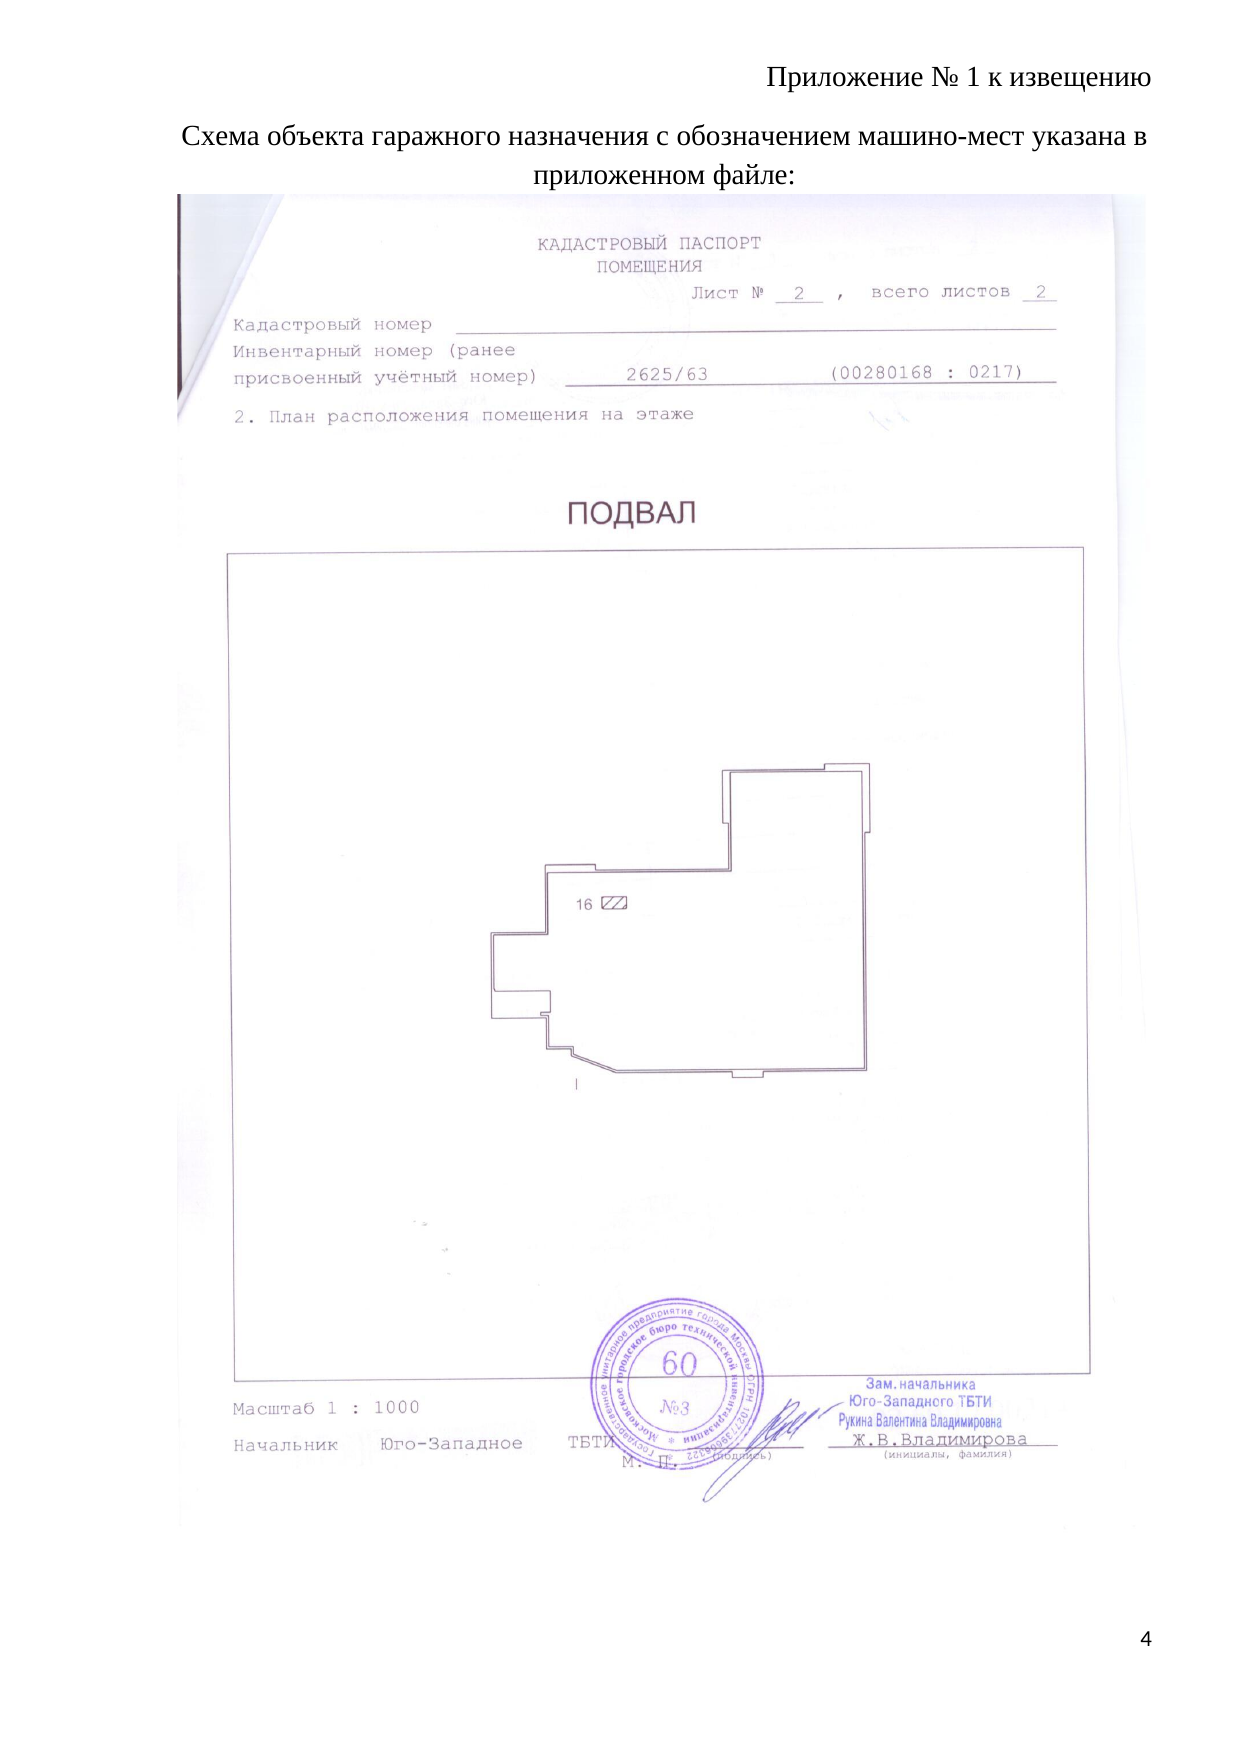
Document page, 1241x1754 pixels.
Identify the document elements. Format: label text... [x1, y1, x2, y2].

picture [177, 194, 1152, 1534]
text Приложение № 1 к извещению [177, 59, 1152, 93]
text Схема объекта гаражного назначения с обозначением машино-мест указана в приложенном файле: [177, 118, 1152, 194]
